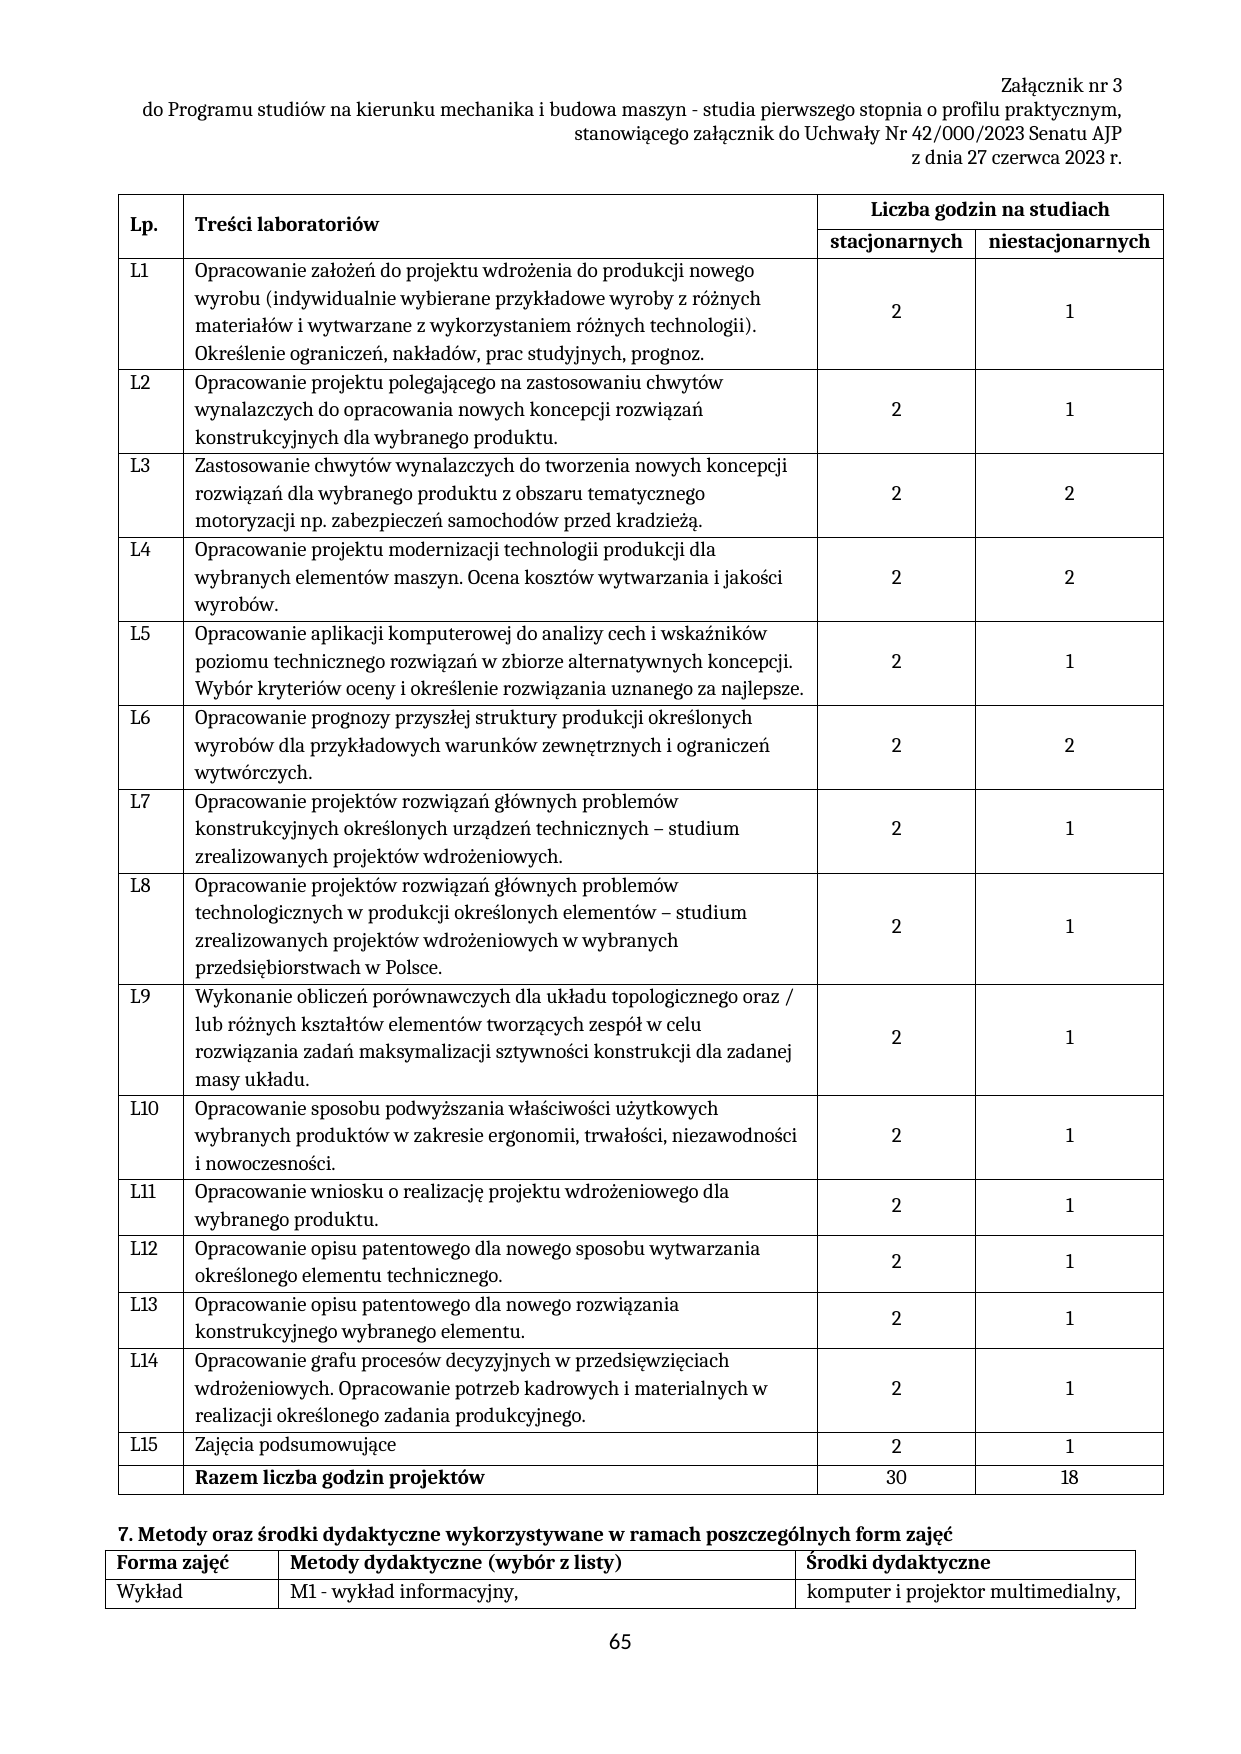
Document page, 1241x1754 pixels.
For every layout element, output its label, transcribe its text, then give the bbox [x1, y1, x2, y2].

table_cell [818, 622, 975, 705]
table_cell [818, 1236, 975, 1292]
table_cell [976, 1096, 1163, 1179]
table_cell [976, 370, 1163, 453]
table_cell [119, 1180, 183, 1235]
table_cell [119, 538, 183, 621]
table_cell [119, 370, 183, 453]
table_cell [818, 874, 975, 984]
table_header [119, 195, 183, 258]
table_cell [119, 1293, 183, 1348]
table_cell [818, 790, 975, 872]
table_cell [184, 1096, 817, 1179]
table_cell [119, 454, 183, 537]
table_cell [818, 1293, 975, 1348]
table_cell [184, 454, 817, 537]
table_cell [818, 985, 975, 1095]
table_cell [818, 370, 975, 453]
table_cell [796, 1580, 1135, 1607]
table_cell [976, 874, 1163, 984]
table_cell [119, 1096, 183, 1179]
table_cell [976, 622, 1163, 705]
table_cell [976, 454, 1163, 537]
text 7. Metody oraz środki dydaktyczne wykorzystywane w ramach poszczególnych form zajęć [118, 1522, 1122, 1546]
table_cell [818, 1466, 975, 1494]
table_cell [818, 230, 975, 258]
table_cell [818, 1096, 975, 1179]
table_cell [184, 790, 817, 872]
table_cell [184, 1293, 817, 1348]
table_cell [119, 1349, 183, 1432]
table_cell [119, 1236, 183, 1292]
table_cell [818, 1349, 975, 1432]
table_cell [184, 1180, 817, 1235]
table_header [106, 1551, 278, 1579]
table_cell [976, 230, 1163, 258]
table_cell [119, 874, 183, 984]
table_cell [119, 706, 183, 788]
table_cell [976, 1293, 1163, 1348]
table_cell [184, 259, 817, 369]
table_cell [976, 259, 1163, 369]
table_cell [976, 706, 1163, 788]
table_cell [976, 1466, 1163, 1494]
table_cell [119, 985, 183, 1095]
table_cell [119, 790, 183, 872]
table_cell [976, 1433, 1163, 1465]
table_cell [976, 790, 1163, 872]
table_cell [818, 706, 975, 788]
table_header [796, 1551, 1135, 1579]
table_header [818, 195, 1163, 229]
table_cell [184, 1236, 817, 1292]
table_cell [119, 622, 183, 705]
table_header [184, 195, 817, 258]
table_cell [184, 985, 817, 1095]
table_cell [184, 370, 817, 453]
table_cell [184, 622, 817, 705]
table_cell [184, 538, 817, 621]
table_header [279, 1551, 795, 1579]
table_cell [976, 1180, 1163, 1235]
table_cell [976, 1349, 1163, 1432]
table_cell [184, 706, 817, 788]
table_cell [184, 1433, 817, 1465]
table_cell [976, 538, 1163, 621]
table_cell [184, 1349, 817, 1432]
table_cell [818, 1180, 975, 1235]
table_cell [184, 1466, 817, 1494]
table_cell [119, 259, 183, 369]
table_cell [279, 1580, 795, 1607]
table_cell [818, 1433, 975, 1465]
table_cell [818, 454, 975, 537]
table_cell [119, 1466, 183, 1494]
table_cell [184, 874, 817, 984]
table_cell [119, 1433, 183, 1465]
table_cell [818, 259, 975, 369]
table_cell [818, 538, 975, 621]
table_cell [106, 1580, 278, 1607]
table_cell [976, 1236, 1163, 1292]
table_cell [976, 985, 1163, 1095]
